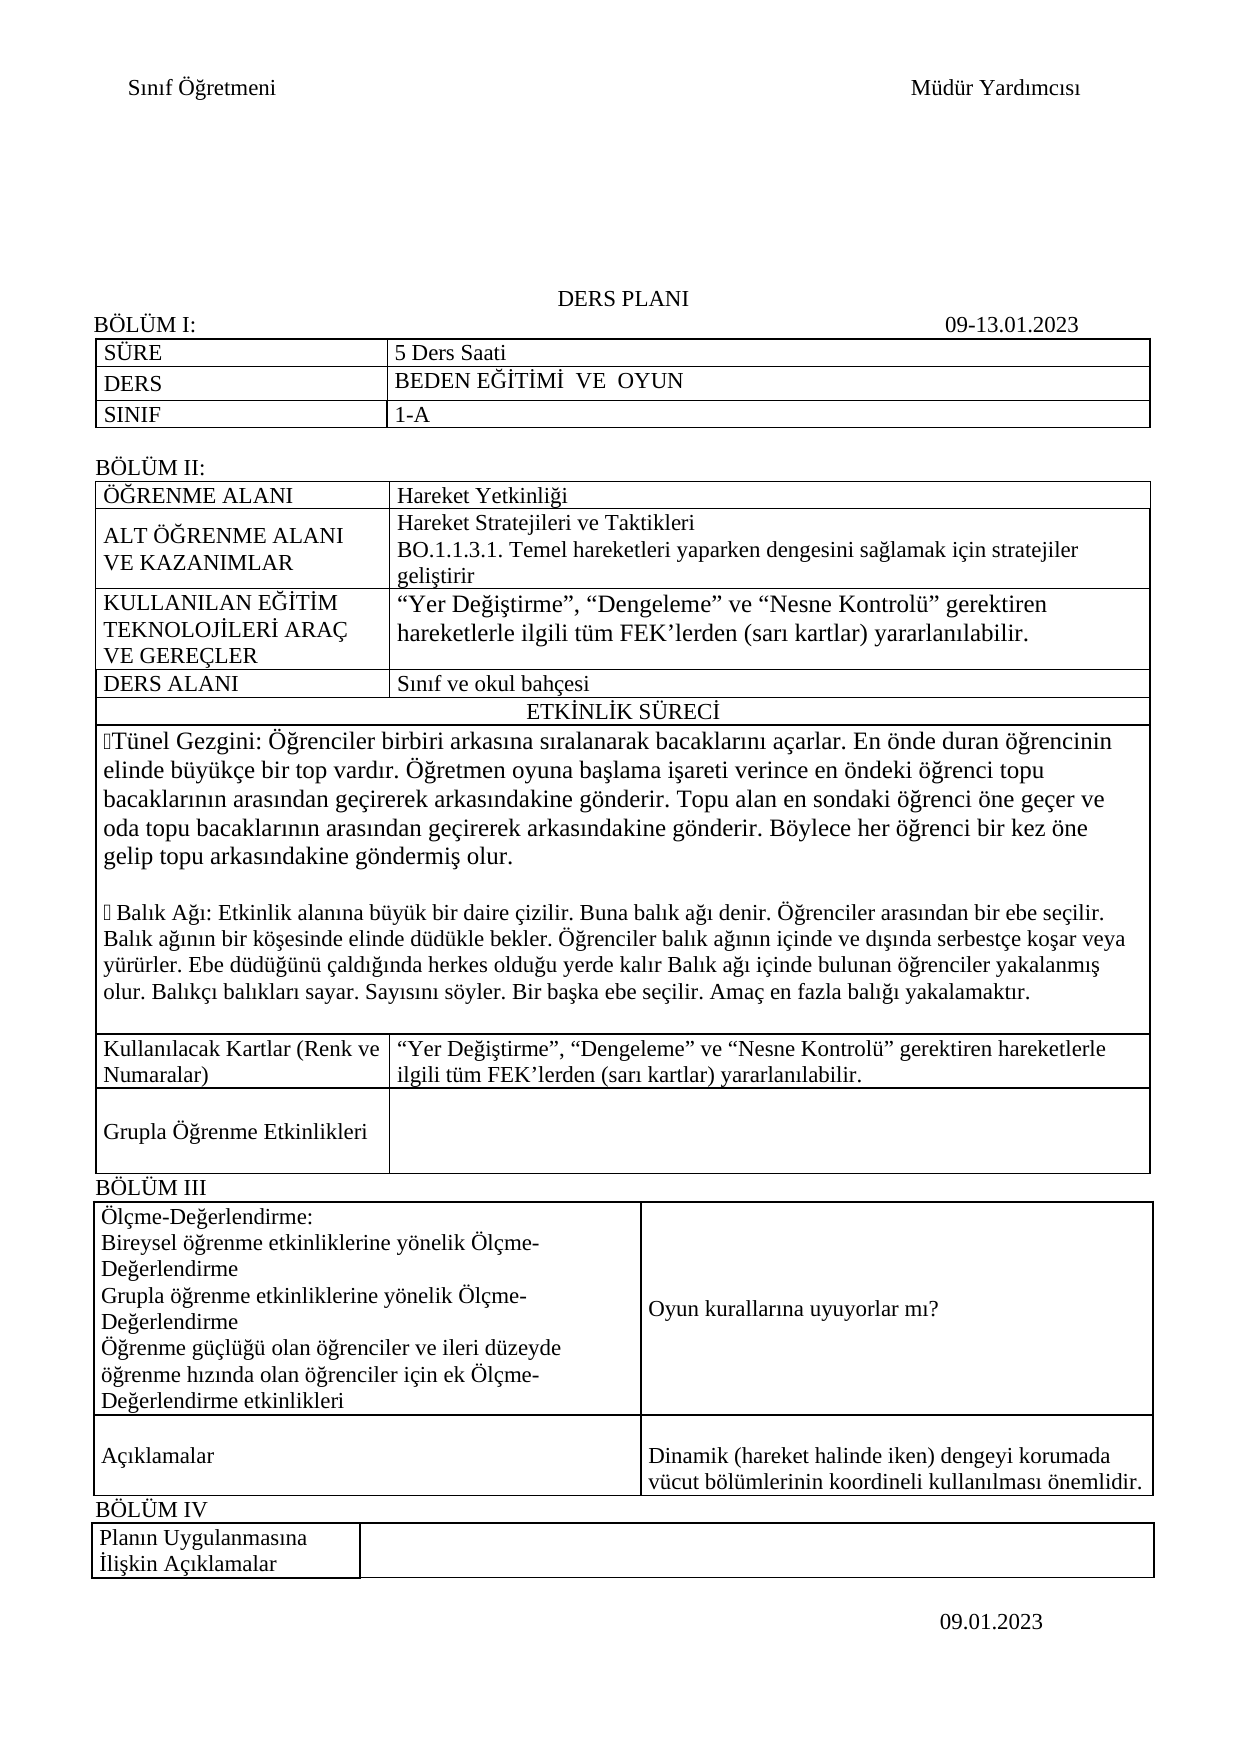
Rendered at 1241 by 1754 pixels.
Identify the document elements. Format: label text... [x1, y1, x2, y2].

subtitle BÖLÜM III [65, 1174, 1181, 1201]
table_cell KULLANILAN EĞİTİM TEKNOLOJİLERİ ARAÇ VE GEREÇLER [96, 589, 389, 668]
table_cell Açıklamalar [95, 1416, 640, 1495]
table_cell “Yer Değiştirme”, “Dengeleme” ve “Nesne Kontrolü” gerektiren hareketlerle ilgili tüm FEK’lerden (sarı kartlar) yararlanılabilir. [390, 589, 1149, 668]
table_cell 1-A [388, 401, 1149, 427]
table_cell Grupla Öğrenme Etkinlikleri [97, 1089, 389, 1173]
table_cell BEDEN EĞİTİMİ VE OYUN [388, 367, 1149, 400]
table_cell Kullanılacak Kartlar (Renk ve Numaralar) [97, 1035, 389, 1087]
table_header 5 Ders Saati [388, 340, 1149, 366]
text BÖLÜM I: 09-13.01.2023 [65, 311, 1181, 337]
table_cell Hareket Stratejileri ve Taktikleri BO.1.1.3.1. Temel hareketleri yaparken dengesini sağlamak için stratejiler geliştirir [390, 509, 1149, 588]
table_cell Tünel Gezgini: Öğrenciler birbiri arkasına sıralanarak bacaklarını açarlar. En önde duran öğrencinin elinde büyükçe bir top vardır. Öğretmen oyuna başlama işareti verince en öndeki öğrenci topu bacaklarının arasından geçirerek arkasındakine gönderir. Topu alan en sondaki öğrenci öne geçer ve oda topu bacaklarının arasından geçirerek arkasındakine gönderir. Böylece her öğrenci bir kez öne gelip topu arkasındakine göndermiş olur. Balık Ağı: Etkinlik alanına büyük bir daire çizilir. Buna balık ağı denir. Öğrenciler arasından bir ebe seçilir. Balık ağının bir köşesinde elinde düdükle bekler. Öğrenciler balık ağının içinde ve dışında serbestçe koşar veya yürürler. Ebe düdüğünü çaldığında herkes olduğu yerde kalır Balık ağı içinde bulunan öğrenciler yakalanmış olur. Balıkçı balıkları sayar. Sayısını söyler. Bir başka ebe seçilir. Amaç en fazla balığı yakalamaktır. [97, 726, 1149, 1033]
table_header [361, 1524, 1153, 1577]
table_header Ölçme-Değerlendirme: Bireysel öğrenme etkinliklerine yönelik Ölçme-Değerlendirme Grupla öğrenme etkinliklerine yönelik Ölçme-Değerlendirme Öğrenme güçlüğü olan öğrenciler ve ileri düzeyde öğrenme hızında olan öğrenciler için ek Ölçme-Değerlendirme etkinlikleri [95, 1203, 640, 1413]
table_cell “Yer Değiştirme”, “Dengeleme” ve “Nesne Kontrolü” gerektiren hareketlerle ilgili tüm FEK’lerden (sarı kartlar) yararlanılabilir. [390, 1035, 1149, 1087]
table_cell DERS ALANI [97, 670, 389, 696]
table_cell Sınıf ve okul bahçesi [390, 670, 1149, 696]
table_cell DERS [97, 367, 387, 400]
text Sınıf Öğretmeni Müdür Yardımcısı [65, 74, 1181, 100]
text BÖLÜM II: [65, 454, 1181, 481]
table_cell Dinamik (hareket halinde iken) dengeyi korumada vücut bölümlerinin koordineli kullanılması önemlidir. [642, 1416, 1152, 1495]
subtitle BÖLÜM IV [65, 1496, 1181, 1522]
table_header ÖĞRENME ALANI [96, 482, 389, 508]
table_cell ETKİNLİK SÜRECİ [97, 698, 1149, 724]
text 09.01.2023 [65, 1608, 1181, 1634]
table_header SÜRE [97, 340, 387, 366]
text DERS PLANI [65, 285, 1181, 311]
table_cell ALT ÖĞRENME ALANI VE KAZANIMLAR [96, 509, 389, 588]
table_header Hareket Yetkinliği [390, 482, 1150, 508]
table_header Oyun kurallarına uyuyorlar mı? [642, 1203, 1152, 1413]
table_cell [390, 1089, 1149, 1173]
table_header Planın Uygulanmasına İlişkin Açıklamalar [93, 1524, 359, 1577]
table_cell SINIF [97, 401, 386, 427]
